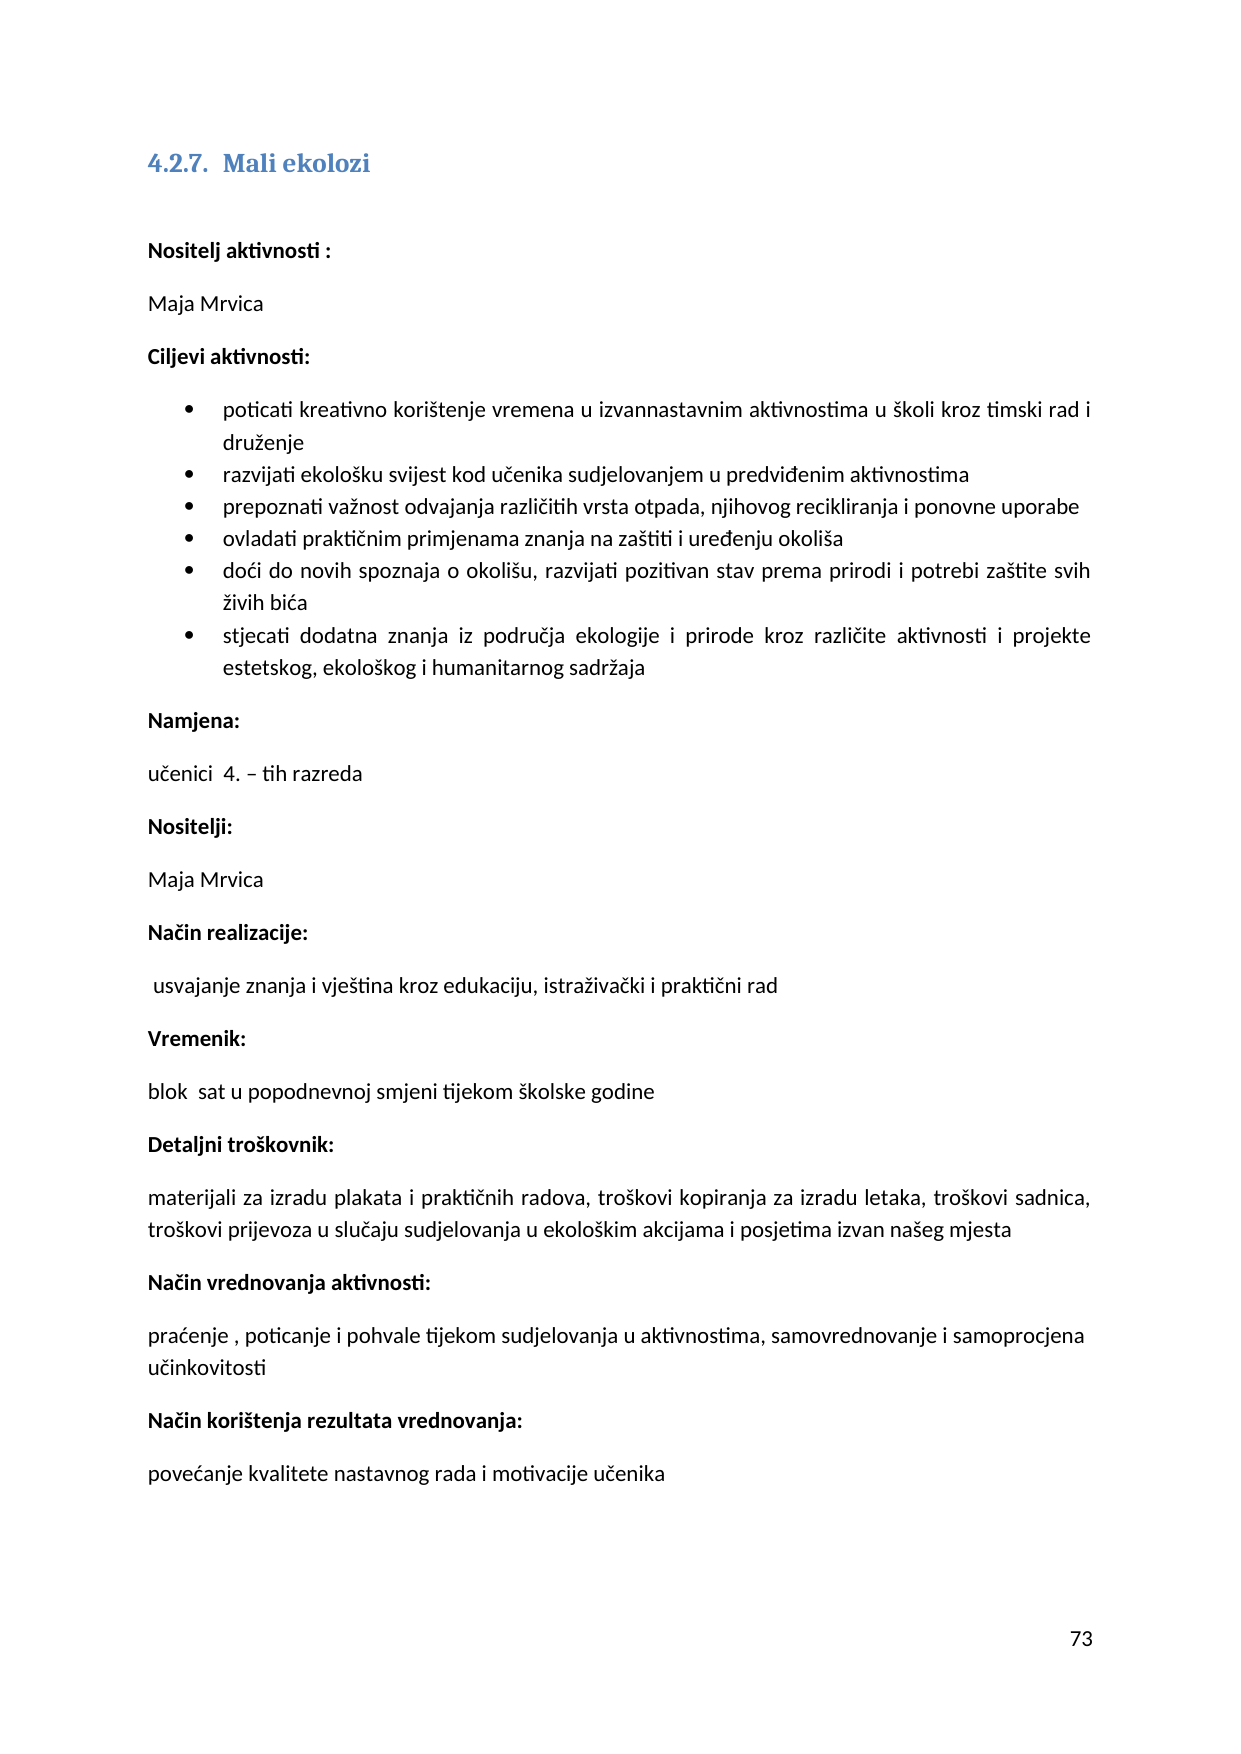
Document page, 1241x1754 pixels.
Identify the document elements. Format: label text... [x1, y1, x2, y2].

text učenici 4. – tih razreda [148, 759, 1093, 787]
text povećanje kvalitete nastavnog rada i motivacije učenika [148, 1459, 1093, 1488]
text Način realizacije: [148, 918, 1093, 946]
text Namjena: [148, 706, 1093, 734]
list doći do novih spoznaja o okolišu, razvijati pozitivan stav prema prirodi i potrebi zaštite svih živih bića [185, 556, 1093, 617]
text Način korištenja rezultata vrednovanja: [148, 1407, 1093, 1434]
subtitle Mali ekolozi [148, 148, 1093, 179]
text usvajanje znanja i vještina kroz edukaciju, istraživački i praktični rad [148, 971, 1093, 999]
text Nositelj aktivnosti : [148, 236, 1093, 264]
list prepoznati važnost odvajanja različitih vrsta otpada, njihovog recikliranja i ponovne uporabe [185, 492, 1093, 520]
text materijali za izradu plakata i praktičnih radova, troškovi kopiranja za izradu letaka, troškovi sadnica, troškovi prijevoza u slučaju sudjelovanja u ekološkim akcijama i posjetima izvan našeg mjesta [148, 1183, 1093, 1243]
text praćenje , poticanje i pohvale tijekom sudjelovanja u aktivnostima, samovrednovanje i samoprocjena učinkovitosti [148, 1321, 1093, 1382]
text Način vrednovanja aktivnosti: [148, 1268, 1093, 1296]
text Detaljni troškovnik: [148, 1130, 1093, 1158]
list stjecati dodatna znanja iz područja ekologije i prirode kroz različite aktivnosti i projekte estetskog, ekološkog i humanitarnog sadržaja [185, 621, 1093, 681]
text Nositelji: [148, 812, 1093, 840]
text Vremenik: [148, 1024, 1093, 1052]
text Ciljevi aktivnosti: [148, 342, 1093, 370]
text Maja Mrvica [148, 865, 1093, 893]
list razvijati ekološku svijest kod učenika sudjelovanjem u predviđenim aktivnostima [185, 460, 1093, 488]
text blok sat u popodnevnoj smjeni tijekom školske godine [148, 1077, 1093, 1105]
list ovladati praktičnim primjenama znanja na zaštiti i uređenju okoliša [185, 524, 1093, 552]
text Maja Mrvica [148, 289, 1093, 317]
list poticati kreativno korištenje vremena u izvannastavnim aktivnostima u školi kroz timski rad i druženje [185, 395, 1093, 456]
